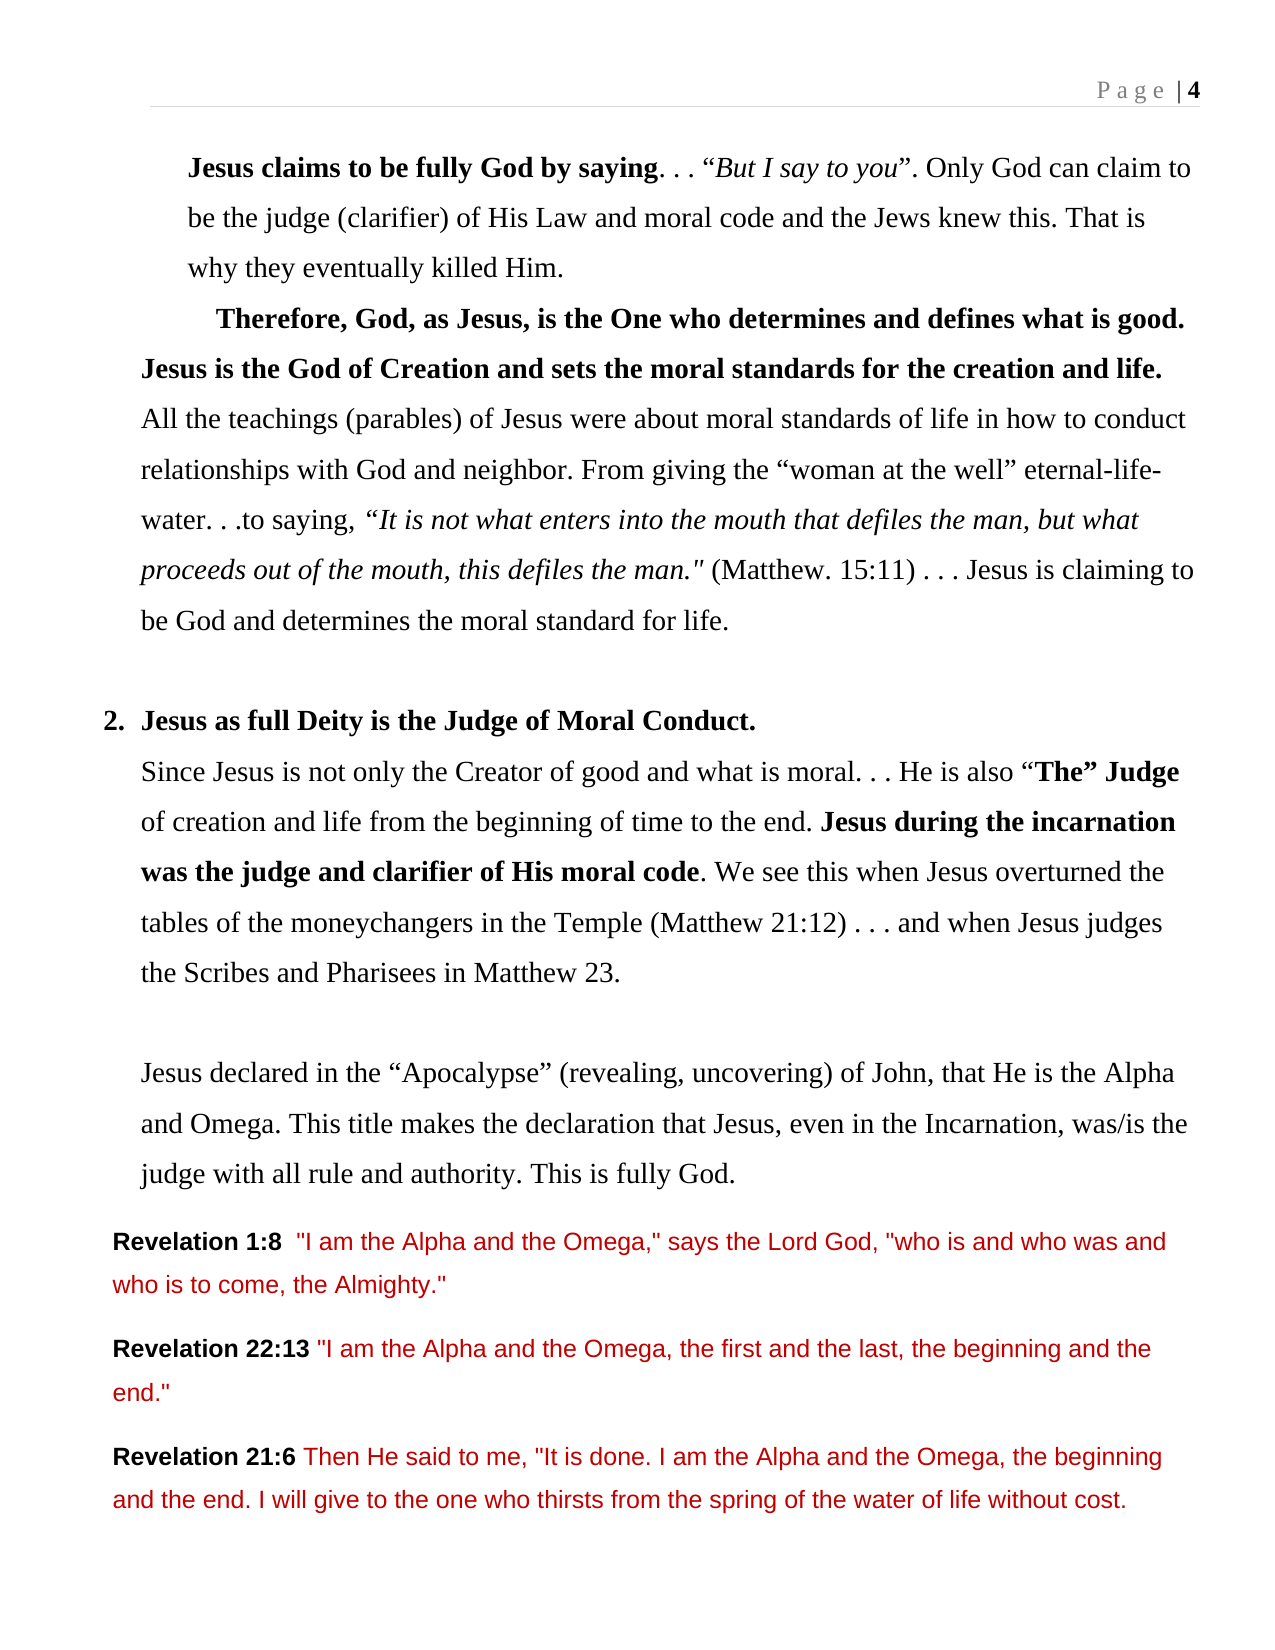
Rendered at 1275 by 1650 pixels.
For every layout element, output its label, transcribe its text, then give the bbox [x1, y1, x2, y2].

list Jesus declared in the “Apocalypse” (revealing, uncovering) of John, that He is the Alpha and Omega. This title makes the declaration that Jesus, even in the Incarnation, was/is the judge with all rule and authority. This is fully God. [141, 1056, 1200, 1190]
text Revelation 1:8 "I am the Alpha and the Omega," says the Lord God, "who is and who was and who is to come, the Almighty." [112, 1227, 1200, 1299]
text Revelation 22:13 "I am the Alpha and the Omega, the first and the last, the beginning and the end." [112, 1334, 1200, 1406]
list Jesus claims to be fully God by saying. . . “But I say to you”. Only God can claim to be the judge (clarifier) of His Law and moral code and the Jews knew this. That is why they eventually killed Him. [187, 150, 1200, 284]
text Revelation 21:6 Then He said to me, "It is done. I am the Alpha and the Omega, the beginning and the end. I will give to the one who thirsts from the spring of the water of life without cost. [112, 1442, 1200, 1513]
list Jesus as full Deity is the Judge of Moral Conduct. [103, 703, 1200, 737]
list Since Jesus is not only the Creator of good and what is moral. . . He is also “The” Judge of creation and life from the beginning of time to the end. Jesus during the incarnation was the judge and clarifier of His moral code. We see this when Jesus overturned the tables of the moneychangers in the Temple (Matthew 21:12) . . . and when Jesus judges the Scribes and Pharisees in Matthew 23. [141, 754, 1200, 988]
list Therefore, God, as Jesus, is the One who determines and defines what is good. Jesus is the God of Creation and sets the moral standards for the creation and life. All the teachings (parables) of Jesus were about moral standards of life in how to conduct relationships with God and neighbor. From giving the “woman at the well” eternal-life-water. . .to saying, “It is not what enters into the mouth that defiles the man, but what proceeds out of the mouth, this defiles the man." (Matthew. 15:11) . . . Jesus is claiming to be God and determines the moral standard for life. [141, 301, 1200, 636]
